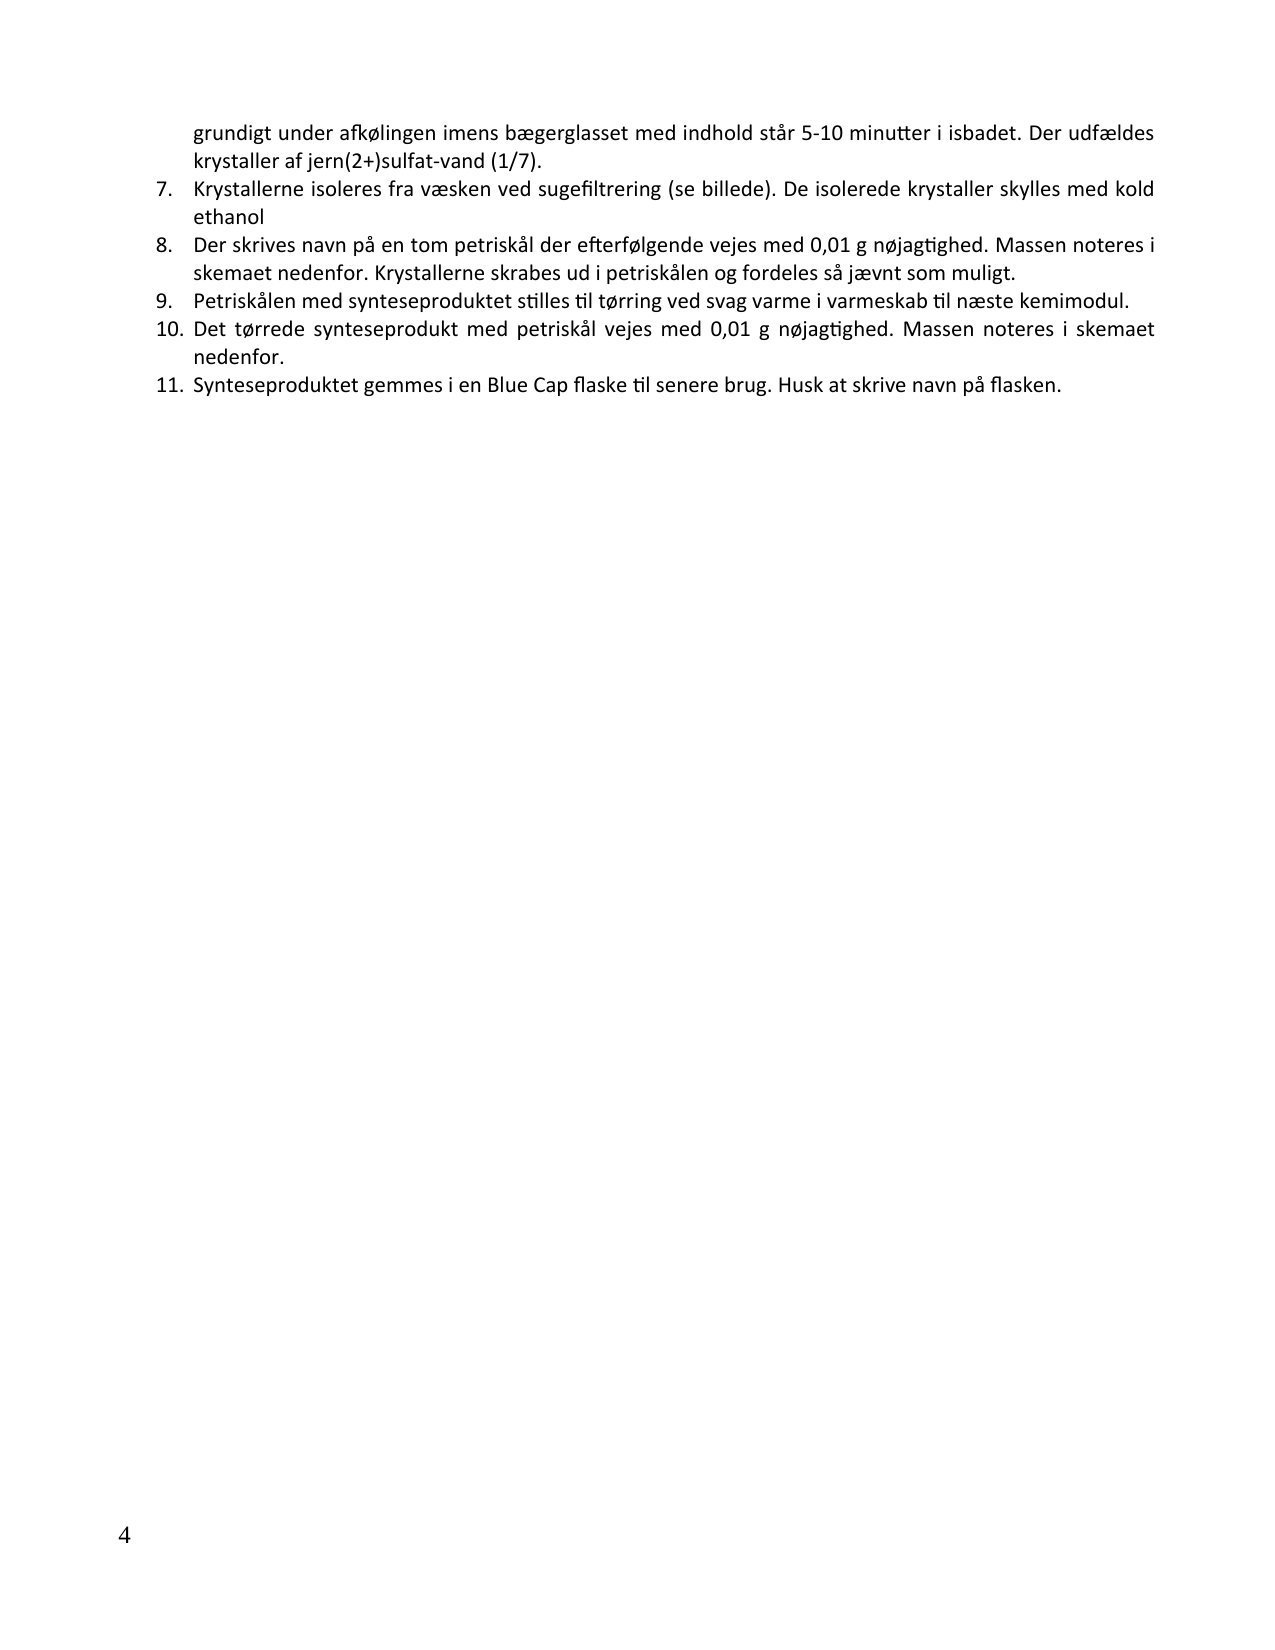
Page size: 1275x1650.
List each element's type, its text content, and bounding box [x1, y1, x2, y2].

list Krystallerne isoleres fra væsken ved sugefiltrering (se billede). De isolerede krystaller skylles med kold ethanol [156, 174, 1157, 230]
list Petriskålen med synteseproduktet stilles til tørring ved svag varme i varmeskab til næste kemimodul. [156, 286, 1157, 314]
list Der skrives navn på en tom petriskål der efterfølgende vejes med 0,01 g nøjagtighed. Massen noteres i skemaet nedenfor. Krystallerne skrabes ud i petriskålen og fordeles så jævnt som muligt. [156, 230, 1157, 286]
list Synteseproduktet gemmes i en Blue Cap flaske til senere brug. Husk at skrive navn på flasken. [156, 370, 1157, 398]
list Det tørrede synteseprodukt med petriskål vejes med 0,01 g nøjagtighed. Massen noteres i skemaet nedenfor. [156, 314, 1157, 370]
